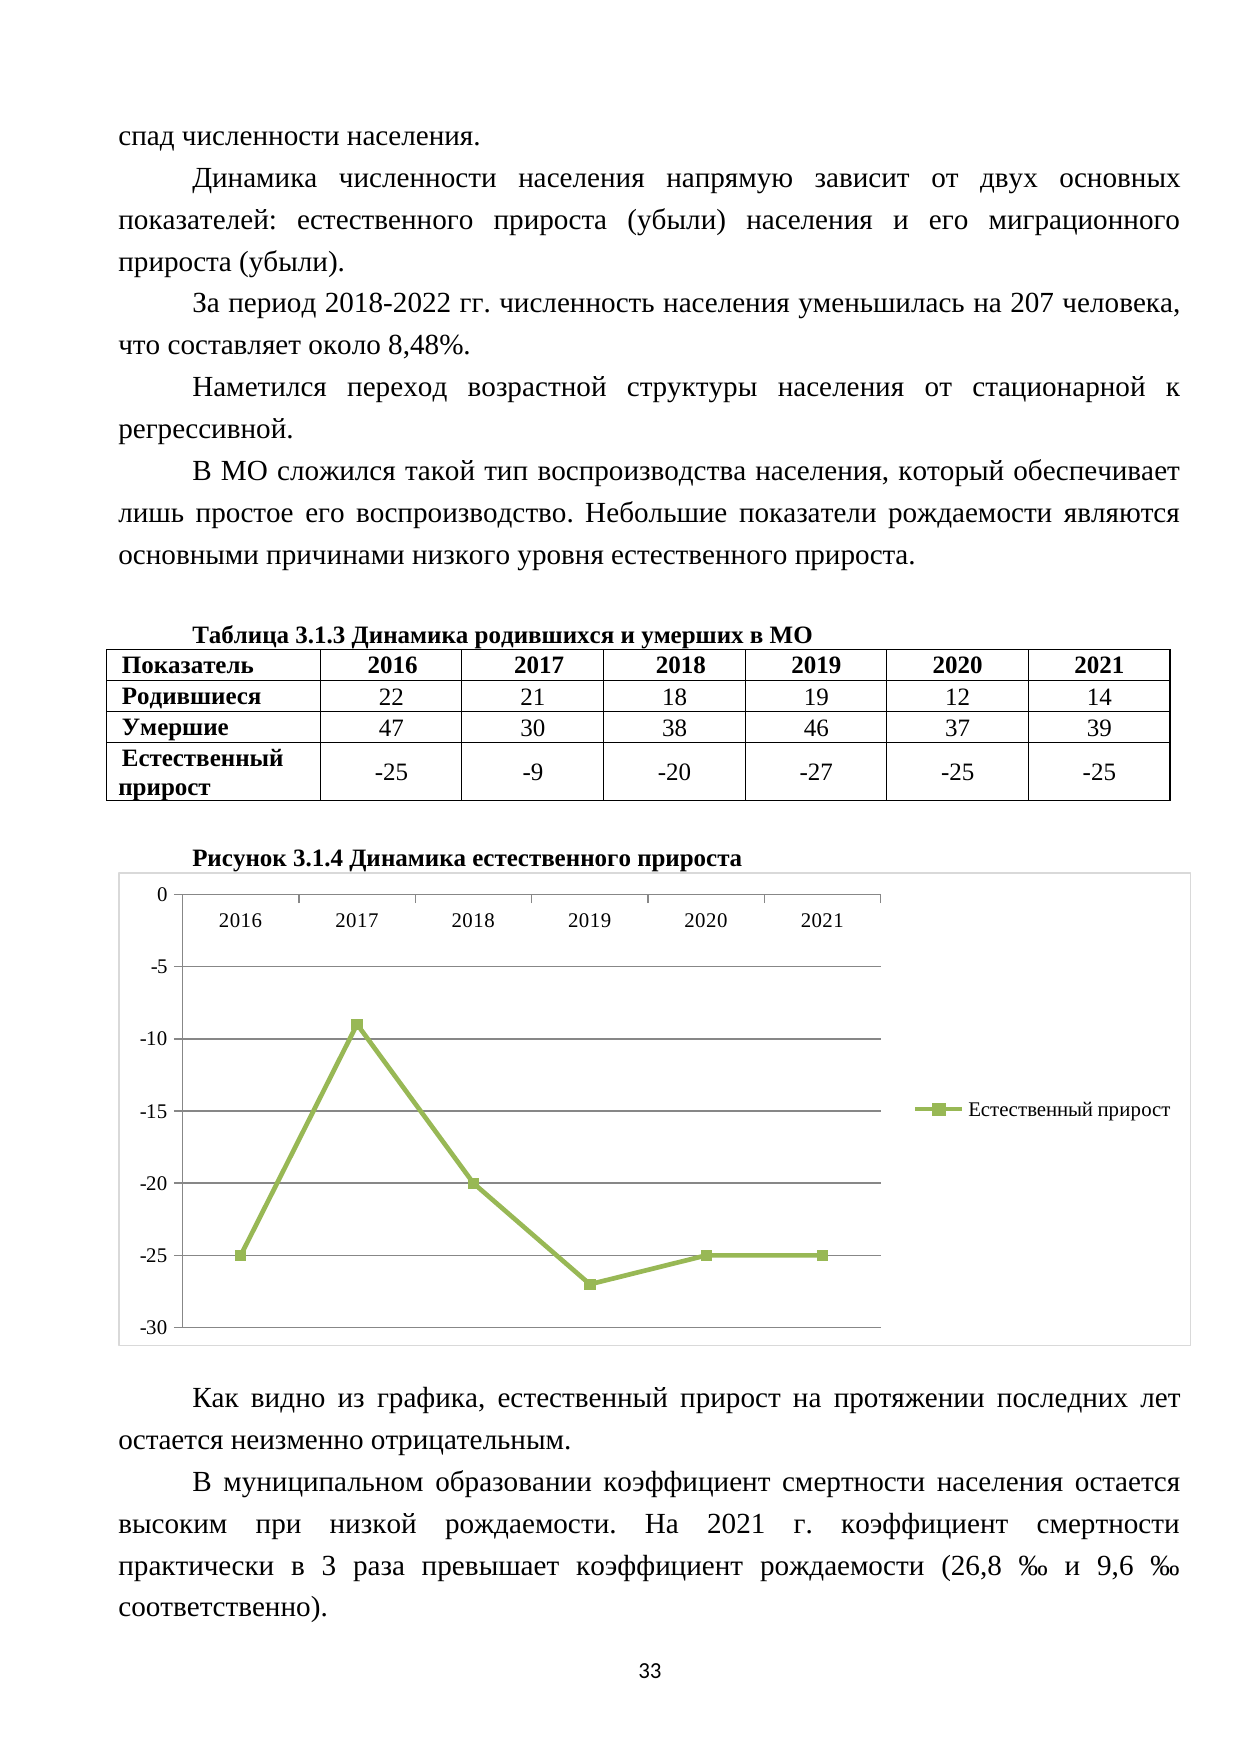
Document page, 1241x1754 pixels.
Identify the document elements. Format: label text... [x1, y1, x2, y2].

table_cell 21 [462, 681, 603, 711]
table_cell Естественный прирост [107, 743, 320, 800]
table_cell 19 [746, 681, 886, 711]
table_header 2017 [462, 650, 603, 680]
table_cell 38 [604, 712, 745, 742]
table_header 2020 [887, 650, 1028, 680]
table_header 2018 [604, 650, 745, 680]
table_cell 22 [321, 681, 461, 711]
table_cell -27 [746, 743, 886, 800]
list Динамика численности населения напрямую зависит от двух основных показателей: естественного прироста (убыли) населения и его миграционного прироста (убыли). [118, 160, 1181, 277]
table_cell -20 [604, 743, 745, 800]
list Как видно из графика, естественный прирост на протяжении последних лет остается неизменно отрицательным. [118, 1380, 1181, 1456]
list В МО сложился такой тип воспроизводства населения, который обеспечивает лишь простое его воспроизводство. Небольшие показатели рождаемости являются основными причинами низкого уровня естественного прироста. [118, 453, 1181, 570]
list За период 2018-2022 гг. численность населения уменьшилась на 207 человека, что составляет около 8,48%. [118, 286, 1181, 361]
table_cell Умершие [107, 712, 320, 742]
table_cell 14 [1029, 681, 1169, 711]
list В муниципальном образовании коэффициент смертности населения остается высоким при низкой рождаемости. На 2021 г. коэффициент смертности практически в 3 раза превышает коэффициент рождаемости (26,8 ‰ и 9,6 ‰ соответственно). [118, 1464, 1181, 1623]
table_cell -9 [462, 743, 603, 800]
table_cell -25 [321, 743, 461, 800]
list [118, 118, 1181, 152]
table_header 2021 [1029, 650, 1169, 680]
table_cell 39 [1029, 712, 1169, 742]
text Таблица 3.1.3 Динамика родившихся и умерших в МО [118, 621, 1181, 649]
table_cell 46 [746, 712, 886, 742]
table_header Показатель [107, 650, 320, 680]
list Наметился переход возрастной структуры населения от стационарной к регрессивной. [118, 369, 1181, 445]
text Рисунок 3.1.4 Динамика естественного прироста [118, 843, 1181, 872]
table_cell 18 [604, 681, 745, 711]
table_cell Родившиеся [107, 681, 320, 711]
table_cell 30 [462, 712, 603, 742]
table_header 2016 [321, 650, 461, 680]
table_cell 12 [887, 681, 1028, 711]
table_header 2019 [746, 650, 886, 680]
table_cell -25 [1029, 743, 1169, 800]
table_cell 47 [321, 712, 461, 742]
table_cell 37 [887, 712, 1028, 742]
table_cell -25 [887, 743, 1028, 800]
